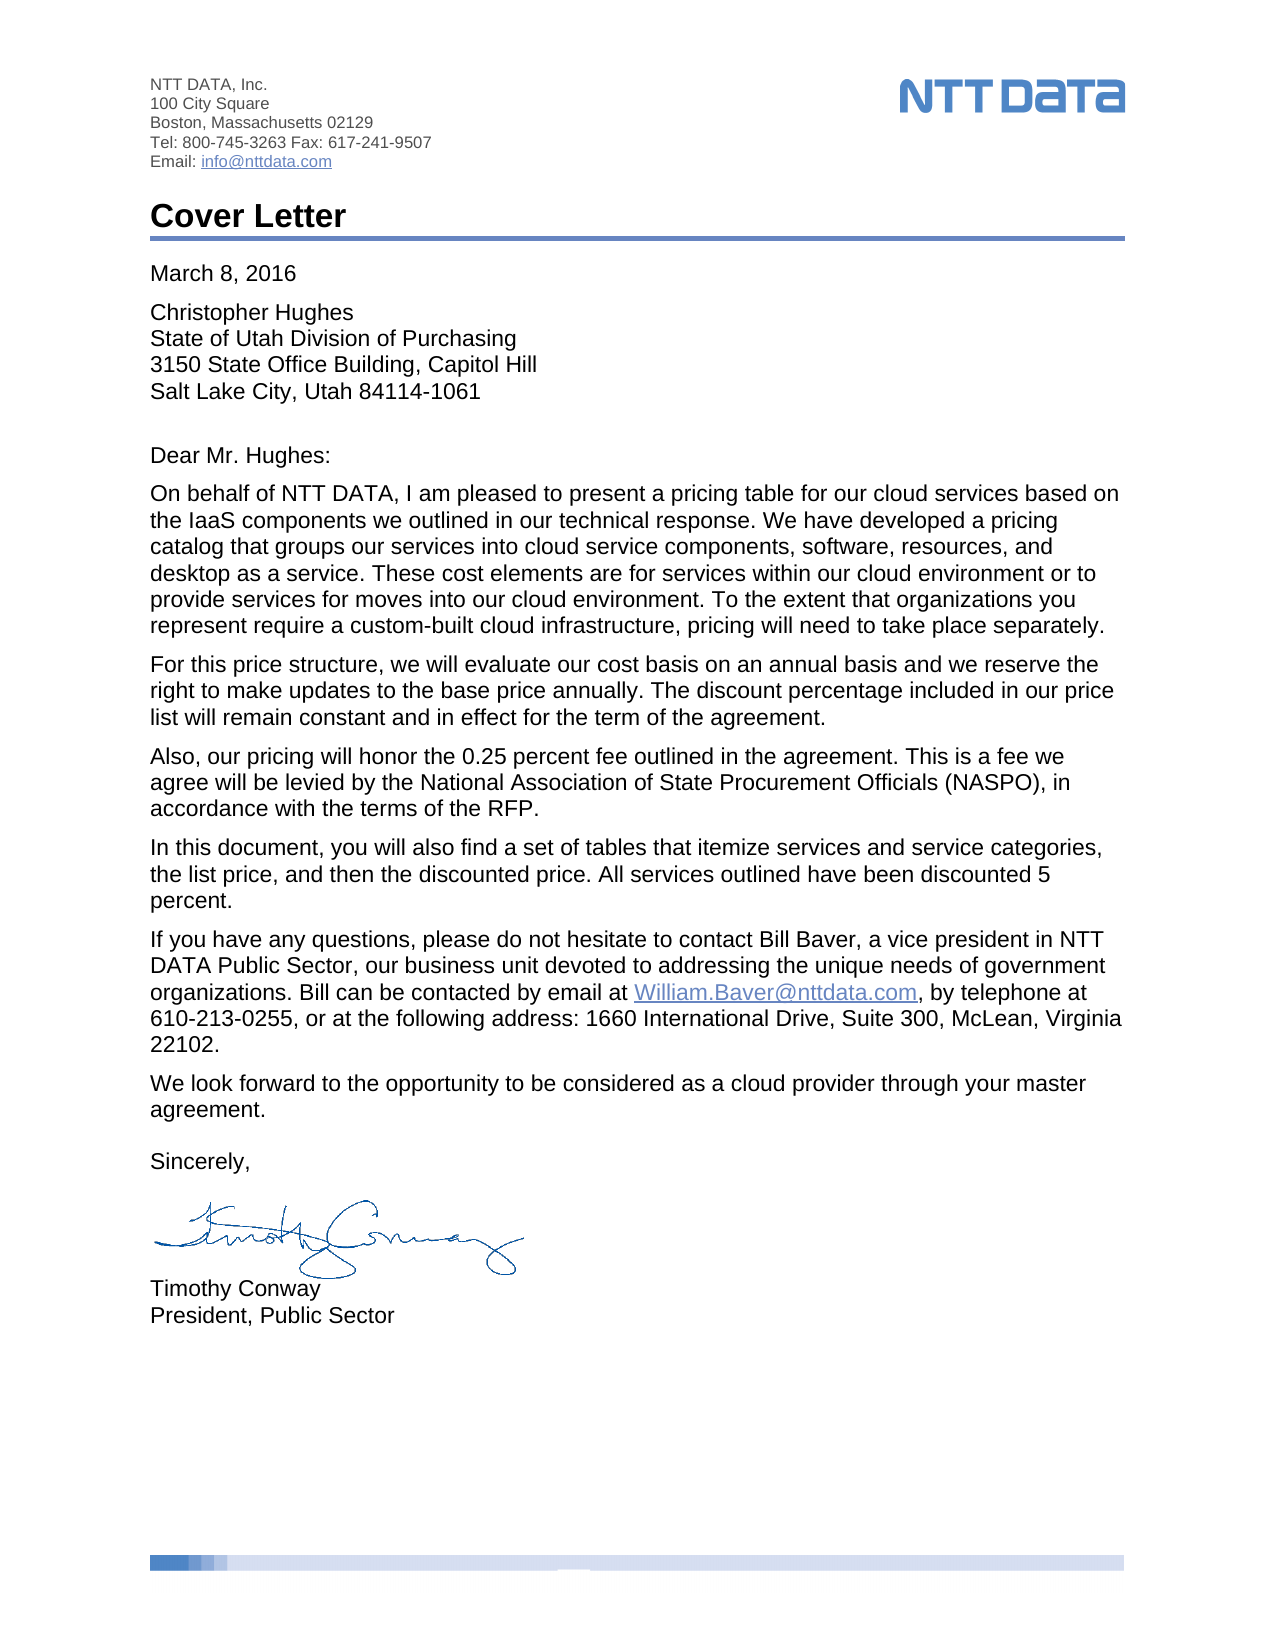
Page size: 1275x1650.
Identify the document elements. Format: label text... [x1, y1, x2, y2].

text In this document, you will also find a set of tables that itemize services and service categories, the list price, and then the discounted price. All services outlined have been discounted 5 percent. [150, 834, 1125, 913]
picture [900, 79, 1125, 113]
text President, Public Sector [150, 1302, 1125, 1328]
text Timothy Conway [150, 1275, 1125, 1302]
text Dear Mr. Hughes: [150, 442, 1125, 468]
text On behalf of NTT DATA, I am pleased to present a pricing table for our cloud services based on the IaaS components we outlined in our technical response. We have developed a pricing catalog that groups our services into cloud service components, software, resources, and desktop as a service. These cost elements are for services within our cloud environment or to provide services for moves into our cloud environment. To the extent that organizations you represent require a custom-built cloud infrastructure, pricing will need to take place separately. [150, 480, 1125, 638]
text Sincerely, [150, 1148, 1125, 1174]
picture [150, 1555, 1124, 1593]
text If you have any questions, please do not hesitate to contact Bill Baver, a vice president in NTT DATA Public Sector, our business unit devoted to addressing the unique needs of government organizations. Bill can be contacted by email at William.Baver@nttdata.com, by telephone at 610-213-0255, or at the following address: 1660 International Drive, Suite 300, McLean, Virginia 22102. [150, 926, 1125, 1057]
picture [150, 1200, 524, 1283]
subtitle Cover Letter [150, 196, 1125, 236]
text March 8, 2016 [150, 260, 1125, 286]
text Also, our pricing will honor the 0.25 percent fee outlined in the agreement. This is a fee we agree will be levied by the National Association of State Procurement Officials (NASPO), in accordance with the terms of the RFP. [150, 743, 1125, 822]
text We look forward to the opportunity to be considered as a cloud provider through your master agreement. [150, 1070, 1125, 1123]
text Salt Lake City, Utah 84114-1061 [150, 378, 1125, 404]
text 3150 State Office Building, Capitol Hill [150, 351, 1125, 378]
text Christopher Hughes [150, 299, 1125, 325]
text For this price structure, we will evaluate our cost basis on an annual basis and we reserve the right to make updates to the base price annually. The discount percentage included in our price list will remain constant and in effect for the term of the agreement. [150, 651, 1125, 730]
text State of Utah Division of Purchasing [150, 325, 1125, 351]
